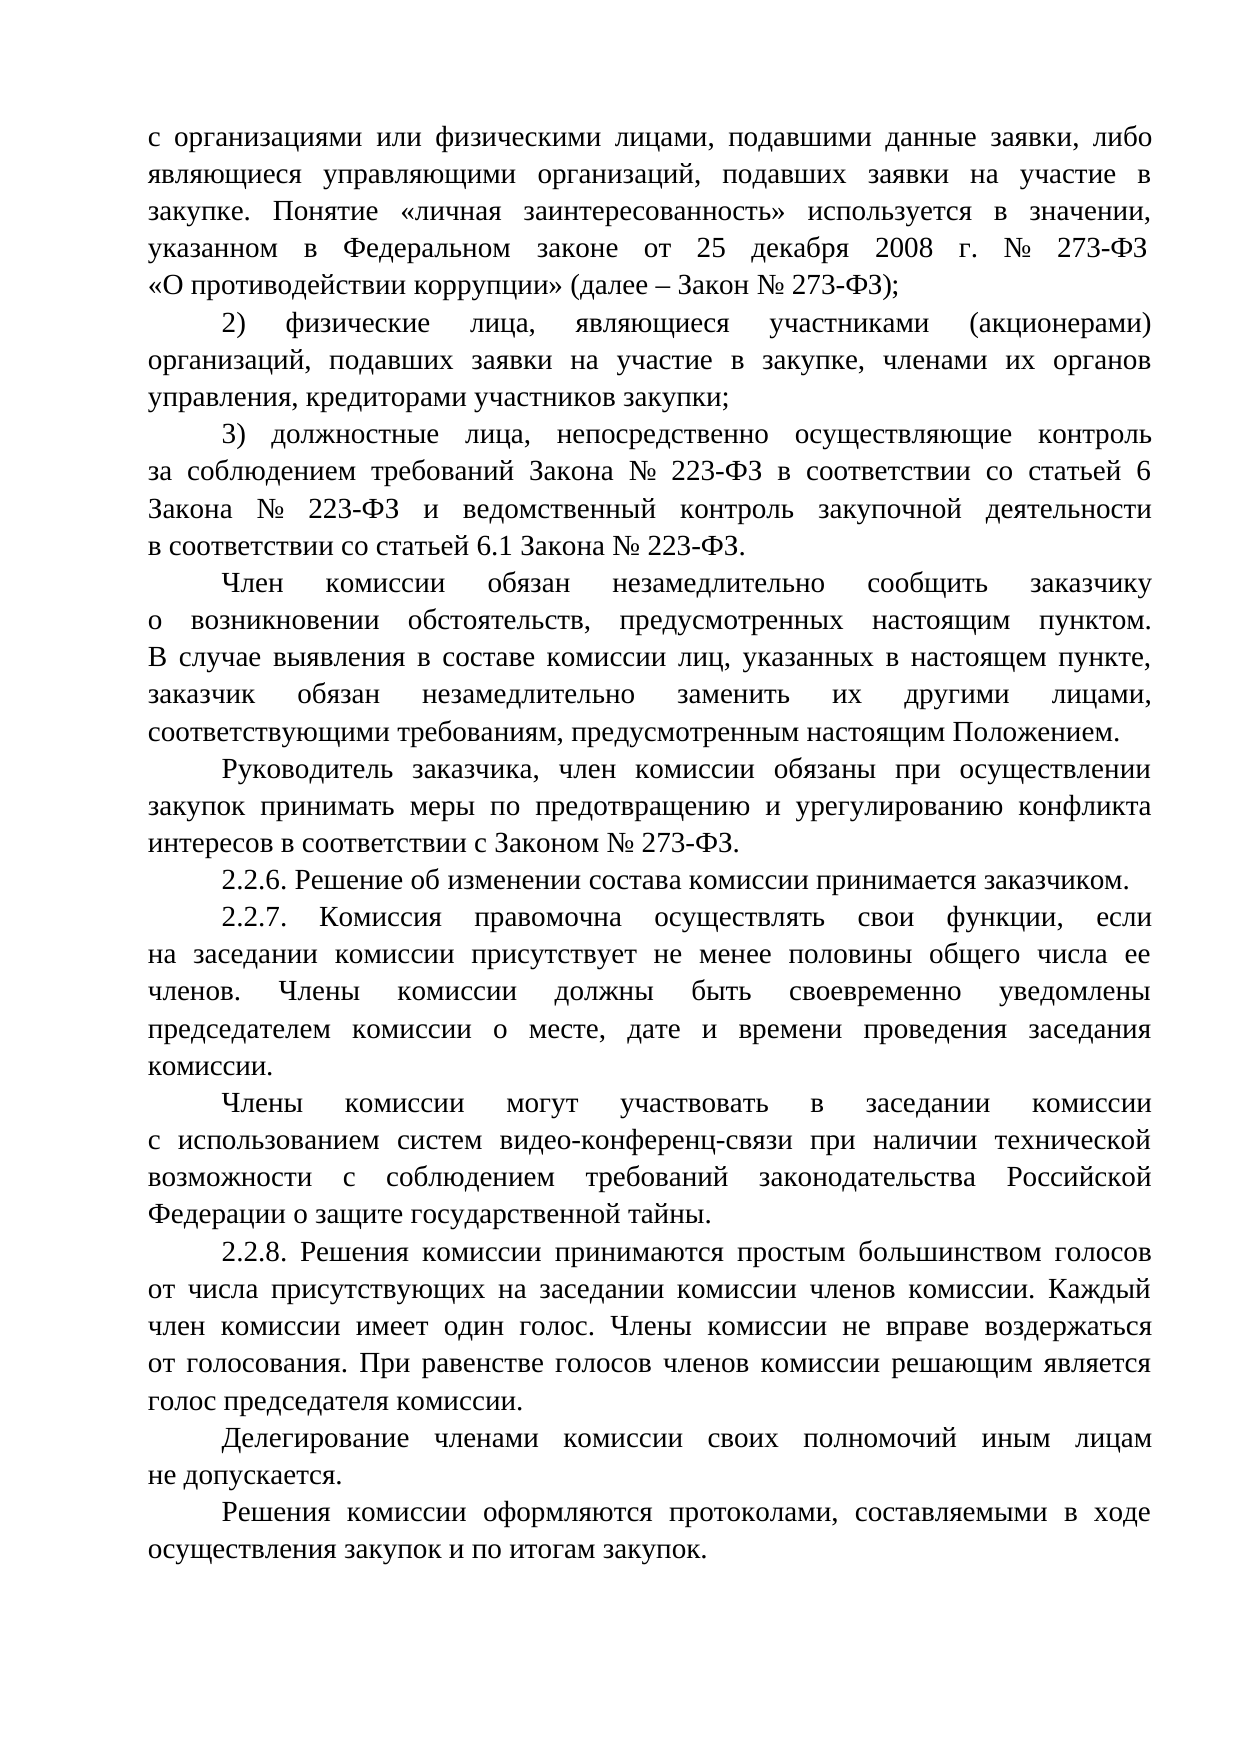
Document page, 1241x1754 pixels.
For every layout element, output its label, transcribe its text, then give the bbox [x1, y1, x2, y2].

text Решения комиссии оформляются протоколами, составляемыми в ходе осуществления закупок и по итогам закупок. [148, 1494, 1152, 1565]
text Руководитель заказчика, член комиссии обязаны при осуществлении закупок принимать меры по предотвращению и урегулированию конфликта интересов в соответствии с Законом № 273-ФЗ. [148, 751, 1152, 859]
list физические лица, являющиеся участниками (акционерами) организаций, подавших заявки на участие в закупке, членами их органов управления, кредиторами участников закупки; [148, 305, 1152, 413]
list должностные лица, непосредственно осуществляющие контроль за соблюдением требований Закона № 223-ФЗ в соответствии со статьей 6 Закона № 223-ФЗ и ведомственный контроль закупочной деятельности в соответствии со статьей 6.1 Закона № 223-ФЗ. [148, 416, 1152, 561]
text Делегирование членами комиссии своих полномочий иным лицам не допускается. [148, 1420, 1152, 1491]
list Комиссия правомочна осуществлять свои функции, если на заседании комиссии присутствует не менее половины общего числа ее членов. Члены комиссии должны быть своевременно уведомлены председателем комиссии о месте, дате и времени проведения заседания комиссии. [148, 899, 1152, 1081]
text Член комиссии обязан незамедлительно сообщить заказчику о возникновении обстоятельств, предусмотренных настоящим пунктом. В случае выявления в составе комиссии лиц, указанных в настоящем пункте, заказчик обязан незамедлительно заменить их другими лицами, соответствующими требованиям, предусмотренным настоящим Положением. [148, 565, 1152, 747]
list Решение об изменении состава комиссии принимается заказчиком. [221, 863, 1166, 896]
list Решения комиссии принимаются простым большинством голосов от числа присутствующих на заседании комиссии членов комиссии. Каждый член комиссии имеет один голос. Члены комиссии не вправе воздержаться от голосования. При равенстве голосов членов комиссии решающим является голос председателя комиссии. [148, 1234, 1152, 1416]
text с организациями или физическими лицами, подавшими данные заявки, либо являющиеся управляющими организаций, подавших заявки на участие в закупке. Понятие «личная заинтересованность» используется в значении, указанном в Федеральном законе от 25 декабря 2008 г. № 273-ФЗ [148, 119, 1152, 264]
text Члены комиссии могут участвовать в заседании комиссии с использованием систем видео-конференц-связи при наличии технической возможности с соблюдением требований законодательства Российской Федерации о защите государственной тайны. [148, 1085, 1152, 1230]
text «О противодействии коррупции» (далее – Закон № 273-ФЗ); [148, 268, 1166, 301]
